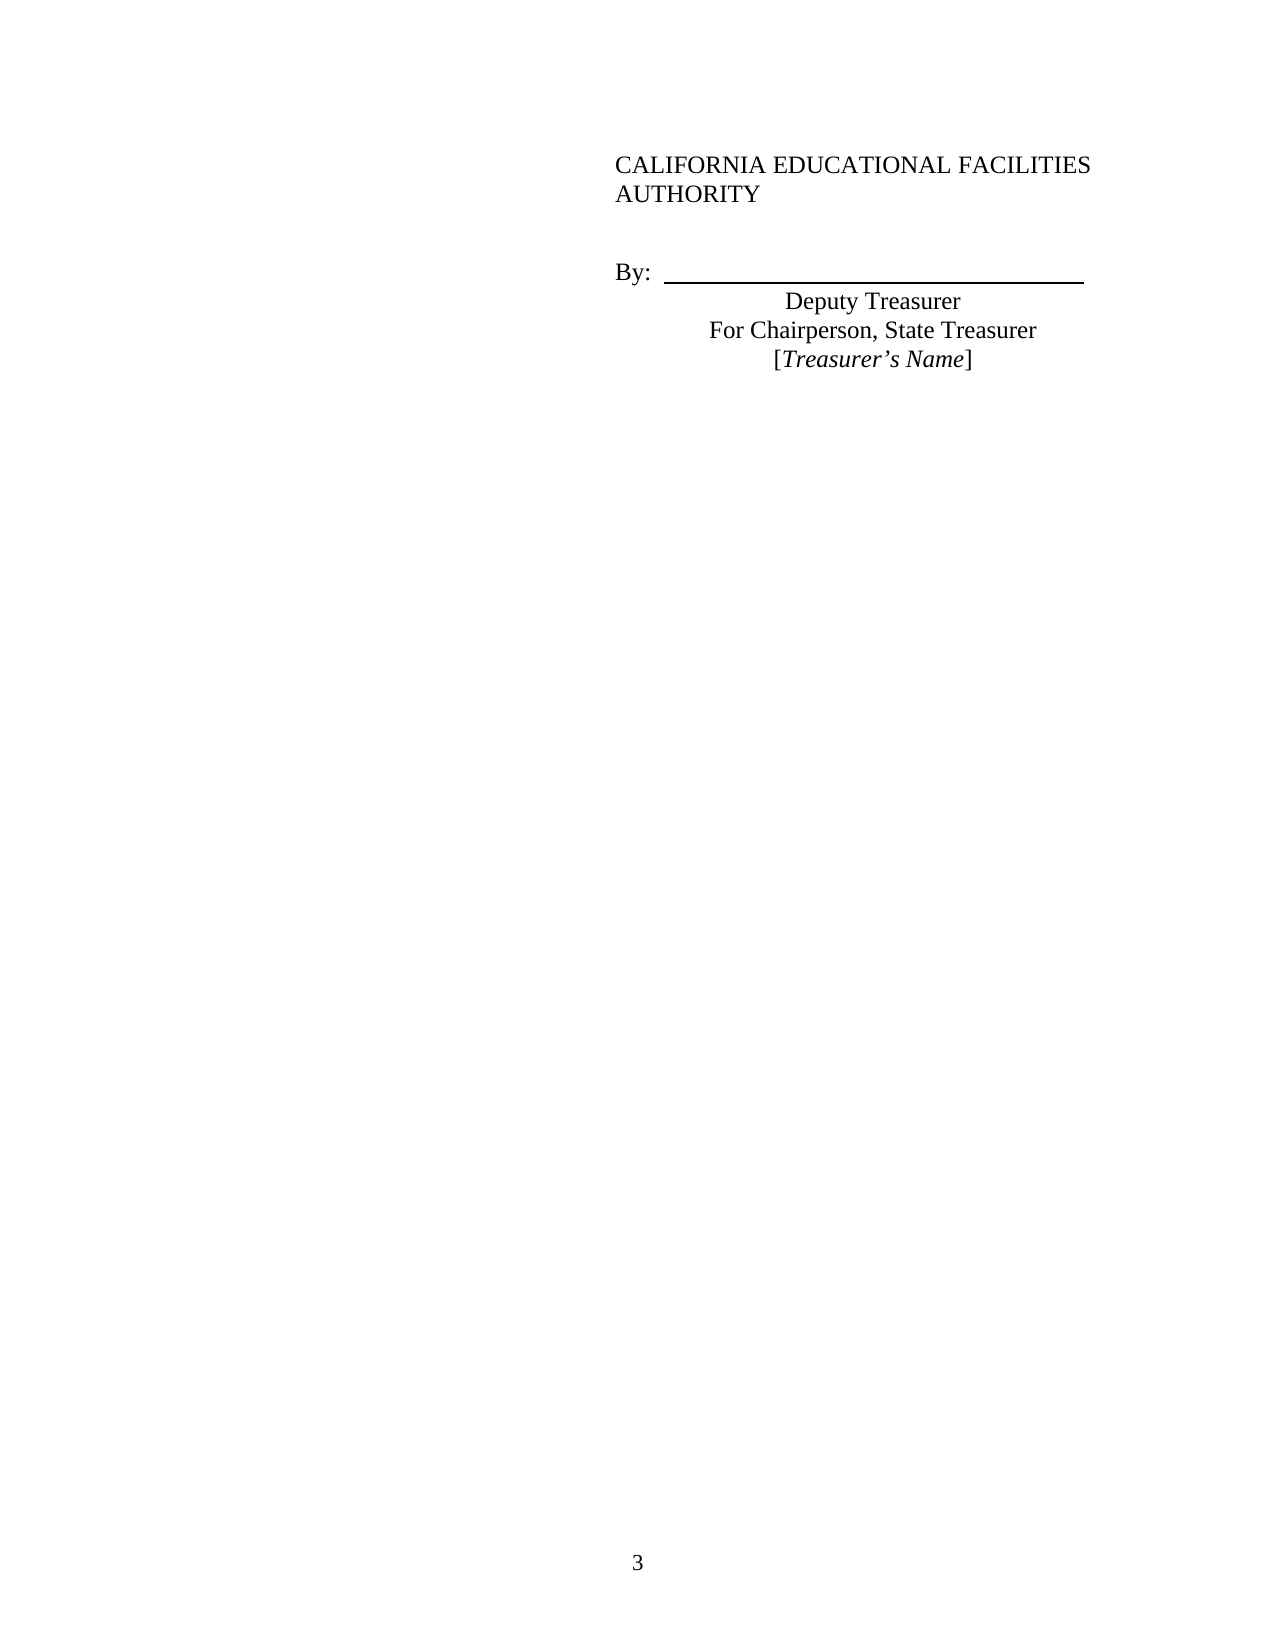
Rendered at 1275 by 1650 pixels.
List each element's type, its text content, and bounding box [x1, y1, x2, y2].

text Deputy Treasurer For Chairperson, State Treasurer [Treasurer’s Name] [662, 286, 1084, 372]
text By: [615, 257, 1110, 286]
text CALIFORNIA EDUCATIONAL FACILITIES AUTHORITY [615, 150, 1110, 207]
